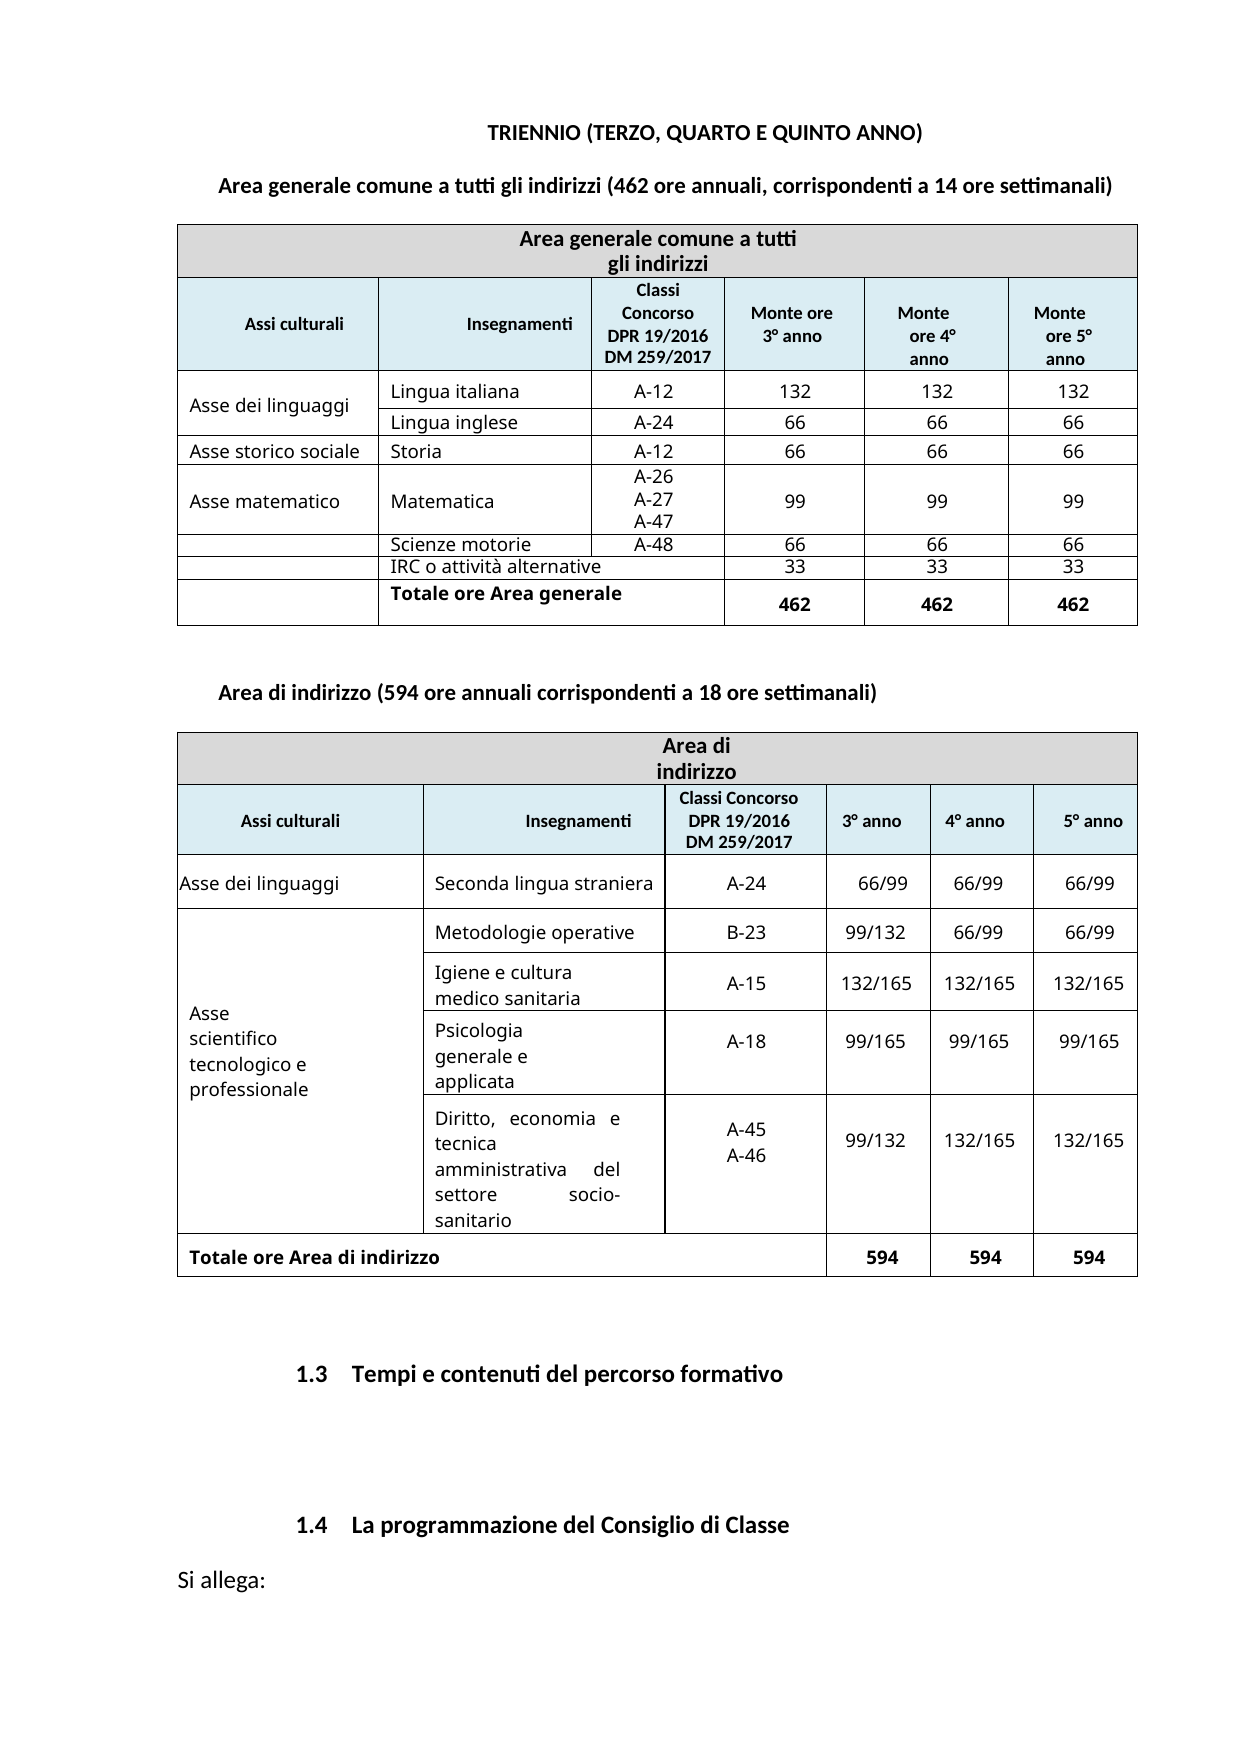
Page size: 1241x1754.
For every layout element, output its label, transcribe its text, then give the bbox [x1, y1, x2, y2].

table_cell 66/99 [931, 855, 1033, 908]
table_cell 132/165 [931, 1095, 1033, 1233]
table_cell 66 [865, 535, 1008, 556]
table_cell A-12 [592, 436, 724, 464]
table_cell 99 [865, 465, 1008, 533]
table_cell 132/165 [1034, 953, 1137, 1010]
table_cell Asse dei linguaggi [178, 855, 423, 908]
table_cell Matematica [379, 465, 591, 533]
table_cell Diritto, economia e tecnica amministrativa del settore socio-sanitario [424, 1095, 664, 1233]
table_cell Monte ore 3° anno [725, 278, 864, 370]
table_cell 66 [865, 409, 1008, 435]
table_cell 66 [1009, 436, 1137, 464]
table_cell Lingua inglese [379, 409, 591, 435]
table_header Area generale comune a tutti gli indirizzi [178, 225, 1137, 277]
table_cell 132/165 [1034, 1095, 1137, 1233]
table_cell Metodologie operative [424, 909, 664, 952]
table_cell 4° anno [931, 785, 1033, 854]
table_cell 132 [725, 371, 864, 408]
table_cell A-45 A-46 [666, 1095, 826, 1233]
table_cell Storia [379, 436, 591, 464]
table_cell 462 [725, 580, 864, 624]
table_cell Assi culturali [178, 278, 378, 370]
table_cell 594 [1034, 1234, 1137, 1276]
table_cell A-12 [592, 371, 724, 408]
table_cell Classi Concorso DPR 19/2016 DM 259/2017 [666, 785, 826, 854]
table_cell Scienze motorie [379, 535, 591, 556]
table_cell Psicologia generale e applicata [424, 1011, 664, 1094]
table_cell A-18 [666, 1011, 826, 1094]
table_cell Totale ore Area generale [379, 580, 724, 624]
table_cell [178, 535, 378, 556]
table_cell 99 [1009, 465, 1137, 533]
table_cell Lingua italiana [379, 371, 591, 408]
table_cell [178, 580, 378, 624]
table_cell Classi Concorso DPR 19/2016 DM 259/2017 [592, 278, 724, 370]
table_cell A-24 [666, 855, 826, 908]
table_cell 66/99 [1034, 855, 1137, 908]
table_cell 66 [865, 436, 1008, 464]
table_cell 33 [1009, 557, 1137, 579]
table_cell IRC o attività alternative [379, 557, 724, 579]
table_cell 99 [725, 465, 864, 533]
table_cell Insegnamenti [424, 785, 664, 854]
table_cell 66/99 [931, 909, 1033, 952]
table_cell Insegnamenti [379, 278, 591, 370]
table_cell Asse matematico [178, 465, 378, 533]
text Si allega: [177, 1565, 1137, 1595]
table_cell 99/165 [827, 1011, 930, 1094]
table_cell Monte ore 5° anno [1009, 278, 1137, 370]
table_cell 99/165 [1034, 1011, 1137, 1094]
table_cell B-23 [666, 909, 826, 952]
table_cell 66/99 [827, 855, 930, 908]
table_cell 66 [1009, 409, 1137, 435]
text Area generale comune a tutti gli indirizzi (462 ore annuali, corrispondenti a 14 ore settimanali) [218, 171, 1137, 199]
table_cell 132/165 [931, 953, 1033, 1010]
table_cell 132/165 [827, 953, 930, 1010]
table_cell A-48 [592, 535, 724, 556]
table_cell 3° anno [827, 785, 930, 854]
table_cell 5° anno [1034, 785, 1137, 854]
list La programmazione del Consiglio di Classe [295, 1509, 1137, 1539]
table_cell 66 [725, 436, 864, 464]
table_cell Igiene e cultura medico sanitaria [424, 953, 664, 1010]
table_cell Asse storico sociale [178, 436, 378, 464]
table_cell [178, 557, 378, 579]
table_cell Monte ore 4° anno [865, 278, 1008, 370]
table_cell Asse dei linguaggi [178, 371, 378, 435]
table_cell Assi culturali [178, 785, 423, 854]
table_cell 66 [725, 409, 864, 435]
table_cell 99/132 [827, 1095, 930, 1233]
table_cell 99/165 [931, 1011, 1033, 1094]
table_cell A-24 [592, 409, 724, 435]
text Area di indirizzo (594 ore annuali corrispondenti a 18 ore settimanali) [218, 678, 1137, 707]
table_cell A-15 [666, 953, 826, 1010]
table_cell A-26 A-27 A-47 [592, 465, 724, 533]
table_cell 132 [1009, 371, 1137, 408]
table_cell 594 [931, 1234, 1033, 1276]
list Tempi e contenuti del percorso formativo [295, 1358, 1137, 1389]
table_cell 132 [865, 371, 1008, 408]
table_header Area di indirizzo [178, 733, 1137, 784]
table_cell Seconda lingua straniera [424, 855, 664, 908]
table_cell 33 [725, 557, 864, 579]
table_cell Asse scientifico tecnologico e professionale [178, 909, 423, 1233]
table_cell 66/99 [1034, 909, 1137, 952]
table_cell 462 [865, 580, 1008, 624]
table_cell 66 [1009, 535, 1137, 556]
text TRIENNIO (TERZO, QUARTO E QUINTO ANNO) [487, 118, 1137, 146]
table_cell 594 [827, 1234, 930, 1276]
table_cell 66 [725, 535, 864, 556]
table_cell Totale ore Area di indirizzo [178, 1234, 826, 1276]
table_cell 99/132 [827, 909, 930, 952]
table_cell 462 [1009, 580, 1137, 624]
table_cell 33 [865, 557, 1008, 579]
